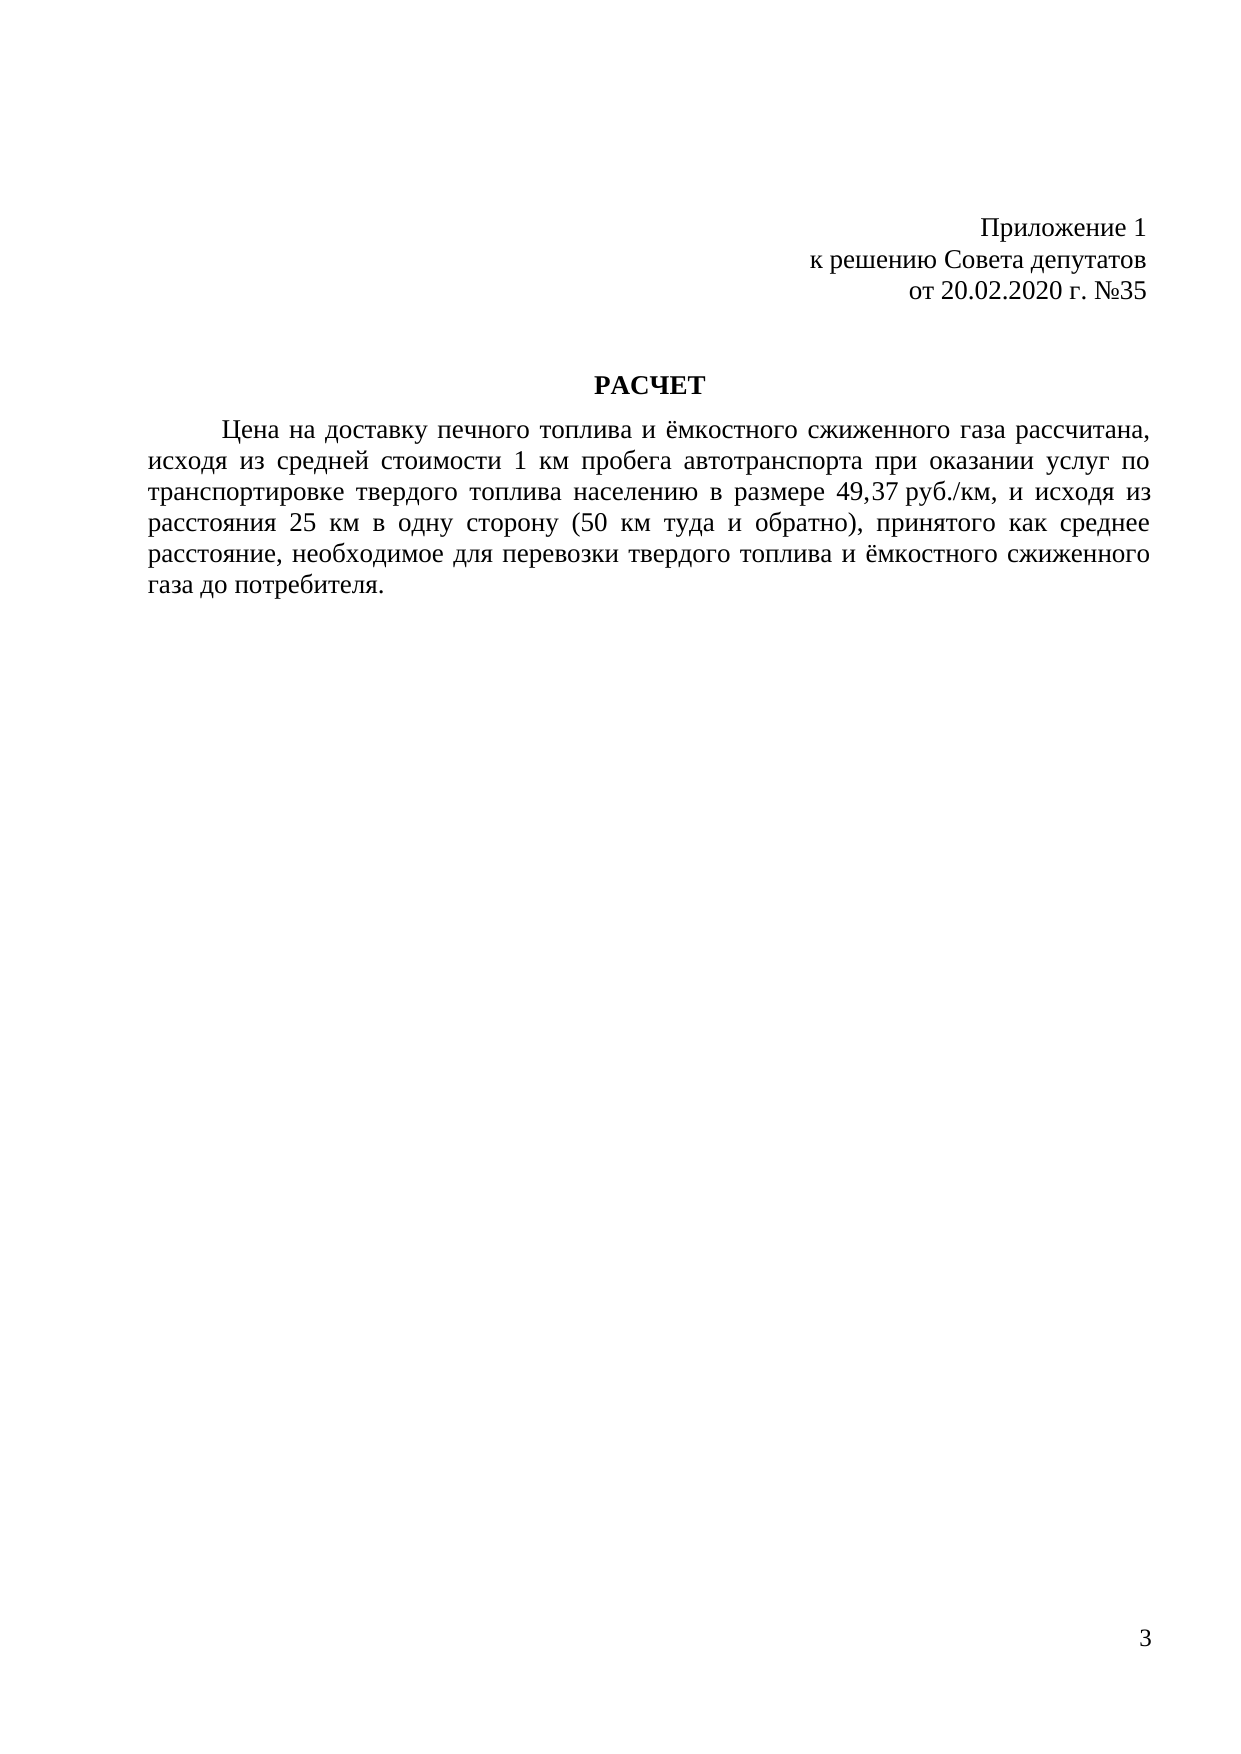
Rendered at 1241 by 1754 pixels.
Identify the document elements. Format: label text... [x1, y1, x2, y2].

text РАСЧЕТ [148, 369, 1152, 400]
text Цена на доставку печного топлива и ёмкостного сжиженного газа рассчитана, исходя из средней стоимости 1 км пробега автотранспорта при оказании услуг по транспортировке твердого топлива населению в размере 49,37 руб./км, и исходя из расстояния 25 км в одну сторону (50 км туда и обратно), принятого как среднее расстояние, необходимое для перевозки твердого топлива и ёмкостного сжиженного газа до потребителя. [148, 413, 1152, 600]
text к решению Совета депутатов [148, 243, 1147, 274]
text от 20.02.2020 г. №35 [148, 274, 1147, 305]
text Приложение 1 [148, 212, 1147, 243]
